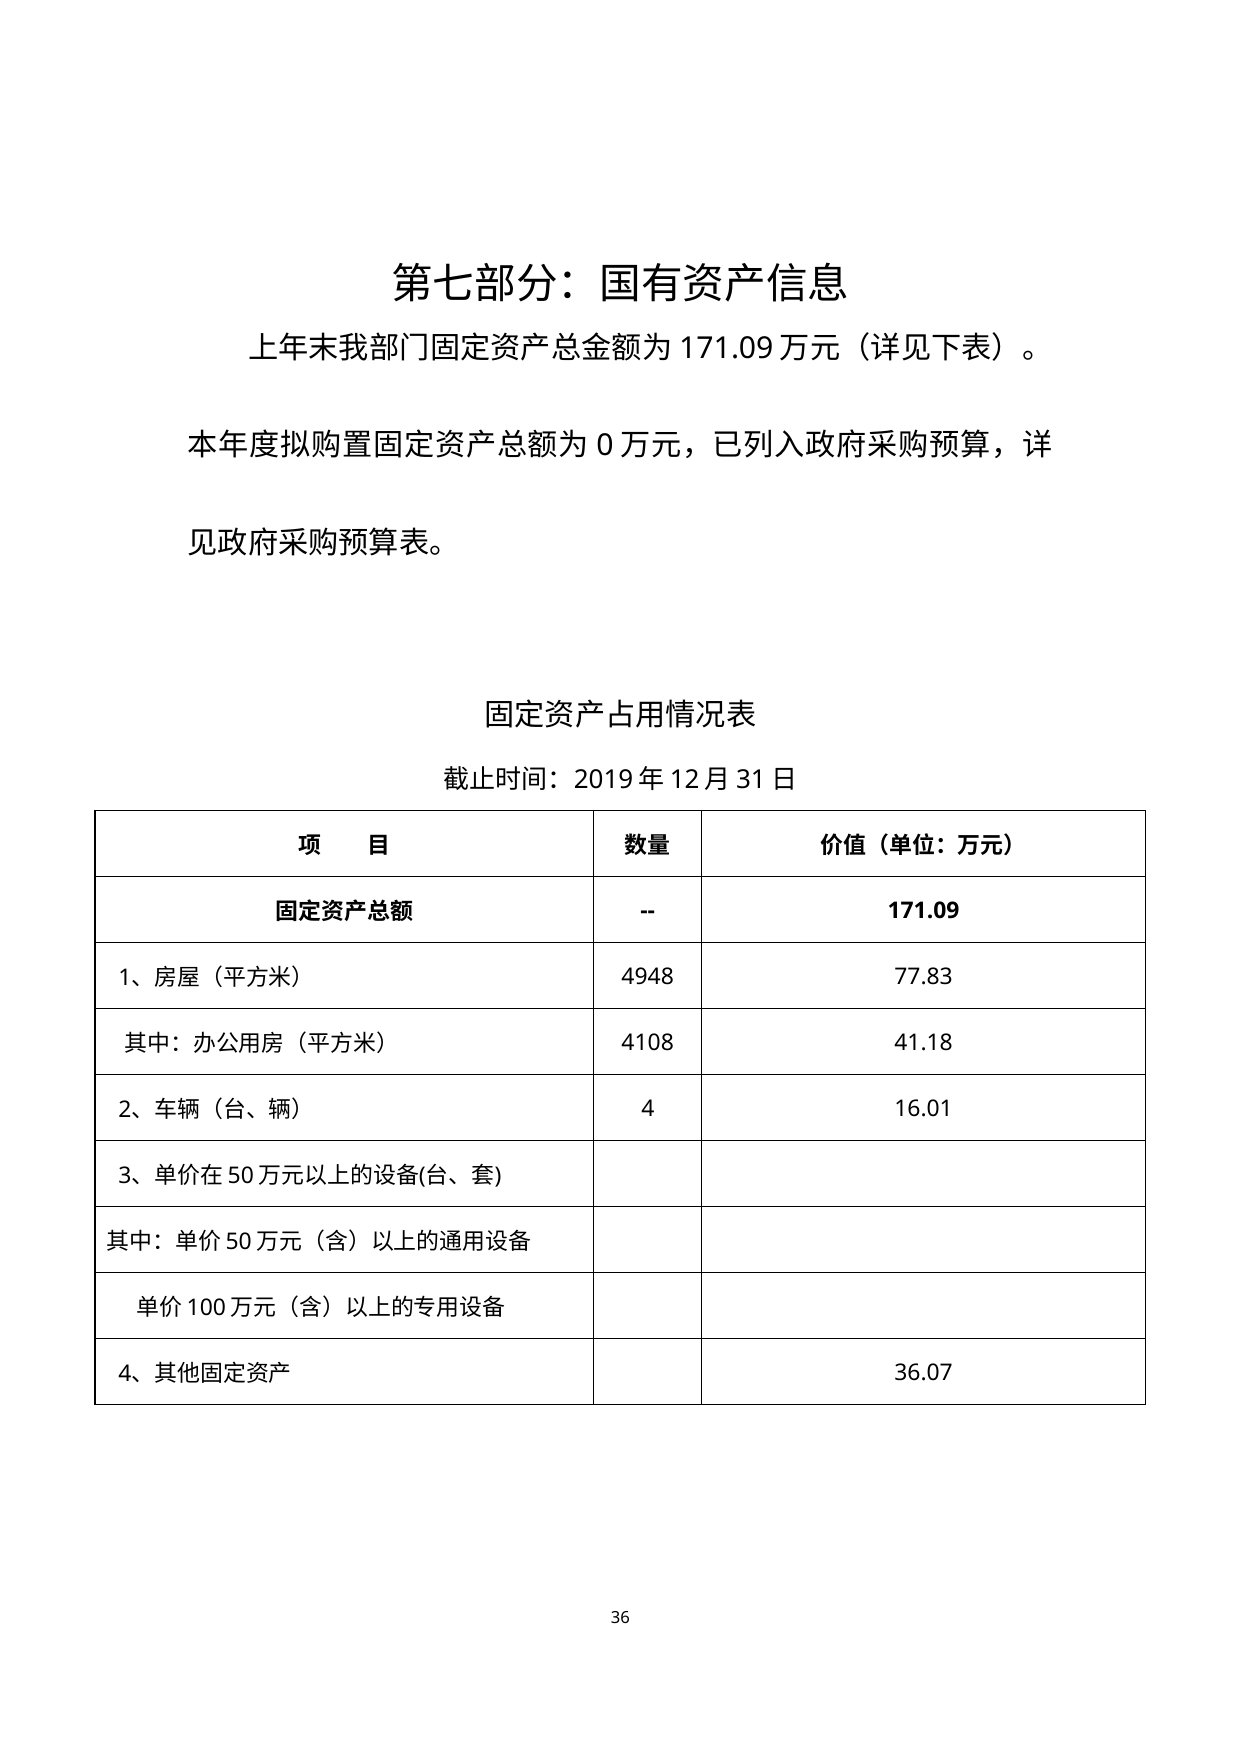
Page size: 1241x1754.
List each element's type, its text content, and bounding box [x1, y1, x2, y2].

table_cell -- [594, 877, 701, 942]
table_cell 2、车辆（台、辆） [96, 1075, 593, 1140]
table_cell 4 [594, 1075, 701, 1140]
table_cell 数量 [594, 811, 701, 876]
table_cell 4、其他固定资产 [96, 1339, 593, 1404]
table_cell 其中：办公用房（平方米） [96, 1009, 593, 1074]
table_cell 36.07 [702, 1339, 1145, 1404]
table_cell 截止时间：2019年12月31日 [95, 745, 1145, 810]
table_cell 固定资产总额 [96, 877, 593, 942]
table_cell 77.83 [702, 943, 1145, 1008]
table_cell [702, 1141, 1145, 1206]
table_cell 单价100万元（含）以上的专用设备 [96, 1273, 593, 1338]
table_cell [594, 1141, 701, 1206]
table_cell 41.18 [702, 1009, 1145, 1074]
table_cell 1、房屋（平方米） [96, 943, 593, 1008]
table_cell [594, 1273, 701, 1338]
table_cell 3、单价在50万元以上的设备(台、套) [96, 1141, 593, 1206]
table_cell 16.01 [702, 1075, 1145, 1140]
text 第七部分：国有资产信息 [187, 247, 1053, 312]
table_cell 4108 [594, 1009, 701, 1074]
table_cell [702, 1207, 1145, 1272]
table_header 固定资产占用情况表 [95, 680, 1145, 745]
table_cell [594, 1339, 701, 1404]
table_cell 其中：单价50万元（含）以上的通用设备 [96, 1207, 593, 1272]
table_cell 4948 [594, 943, 701, 1008]
text 上年末我部门固定资产总金额为171.09万元（详见下表）。 本年度拟购置固定资产总额为0万元，已列入政府采购预算，详见政府采购预算表。 [187, 312, 1053, 572]
table_cell 171.09 [702, 877, 1145, 942]
table_cell [594, 1207, 701, 1272]
table_cell [702, 1273, 1145, 1338]
table_cell 价值（单位：万元） [702, 811, 1145, 876]
table_cell 项 目 [96, 811, 593, 876]
